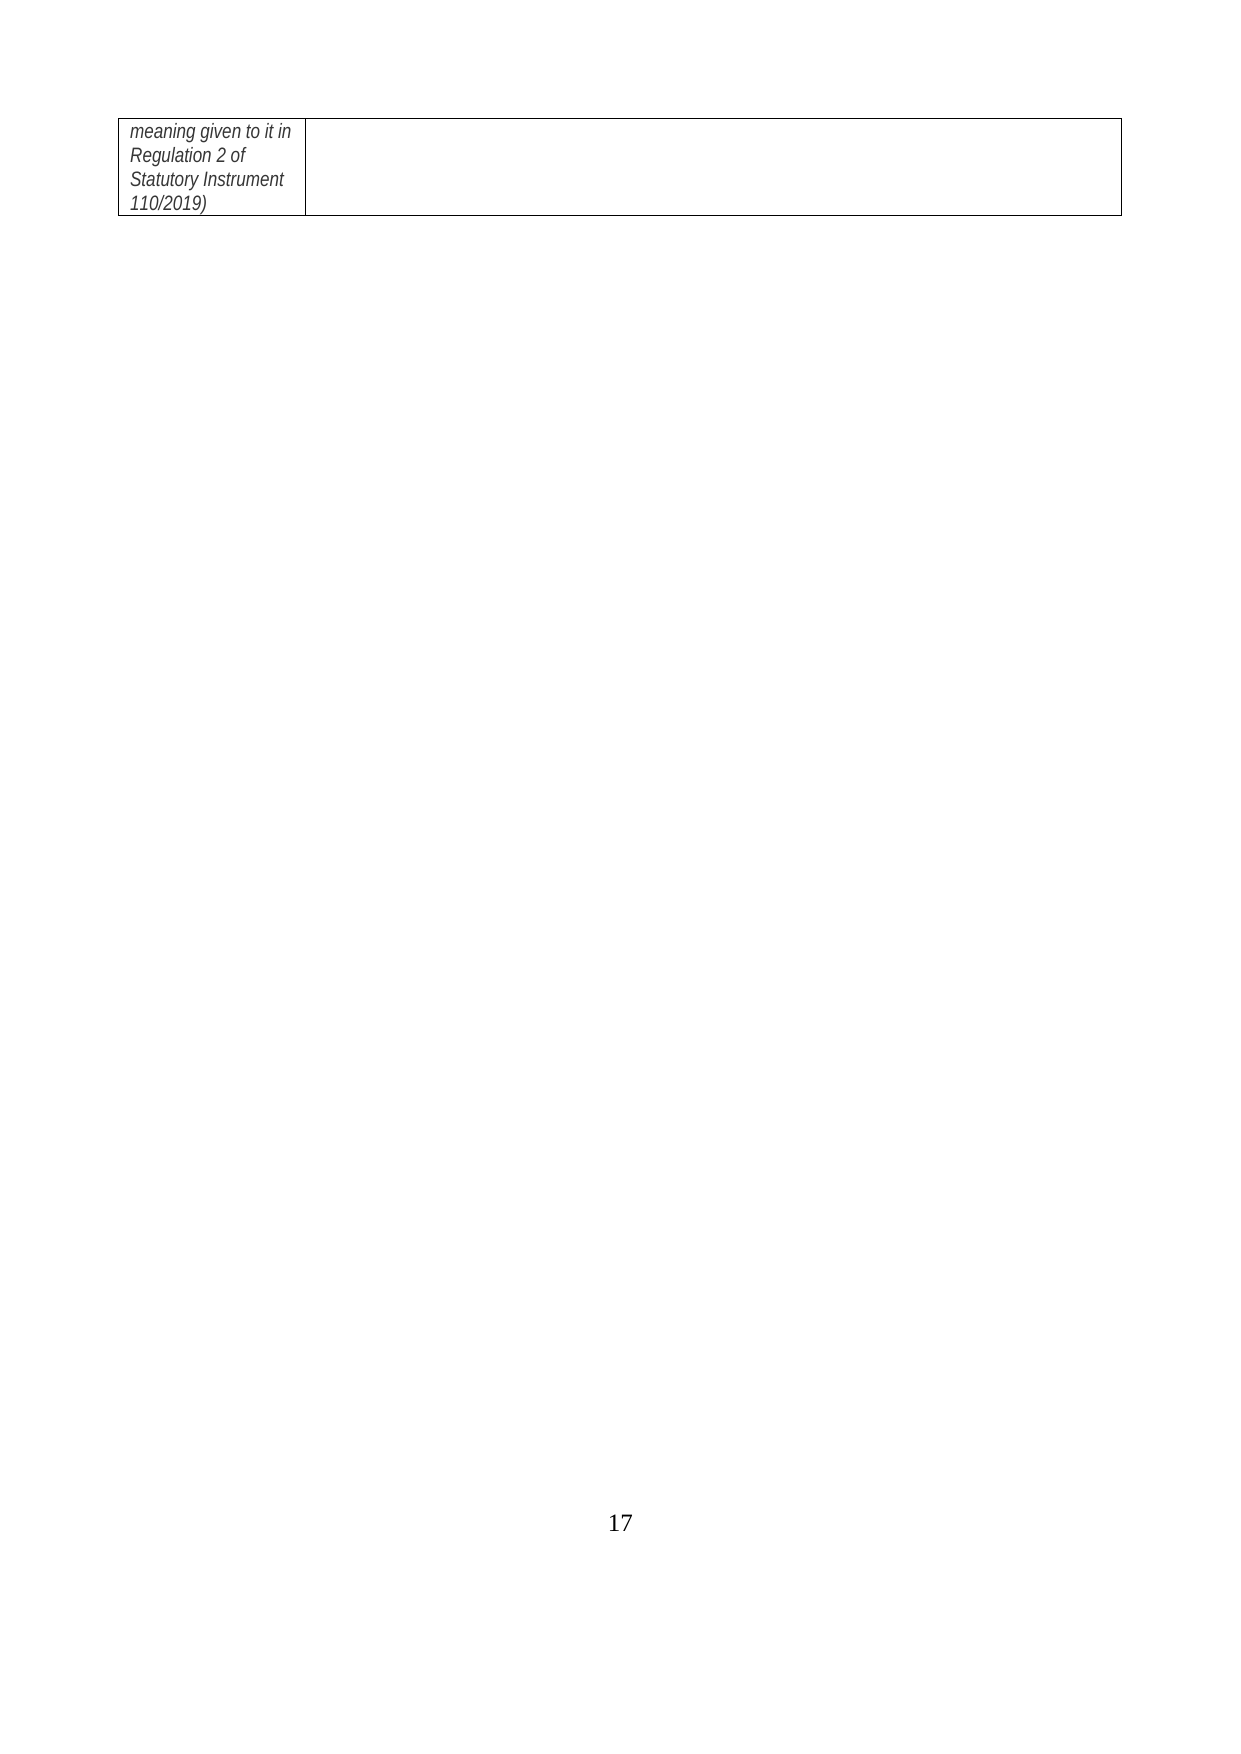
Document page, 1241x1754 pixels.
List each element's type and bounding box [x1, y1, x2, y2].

table_cell [306, 119, 1121, 215]
table_cell [119, 119, 305, 215]
